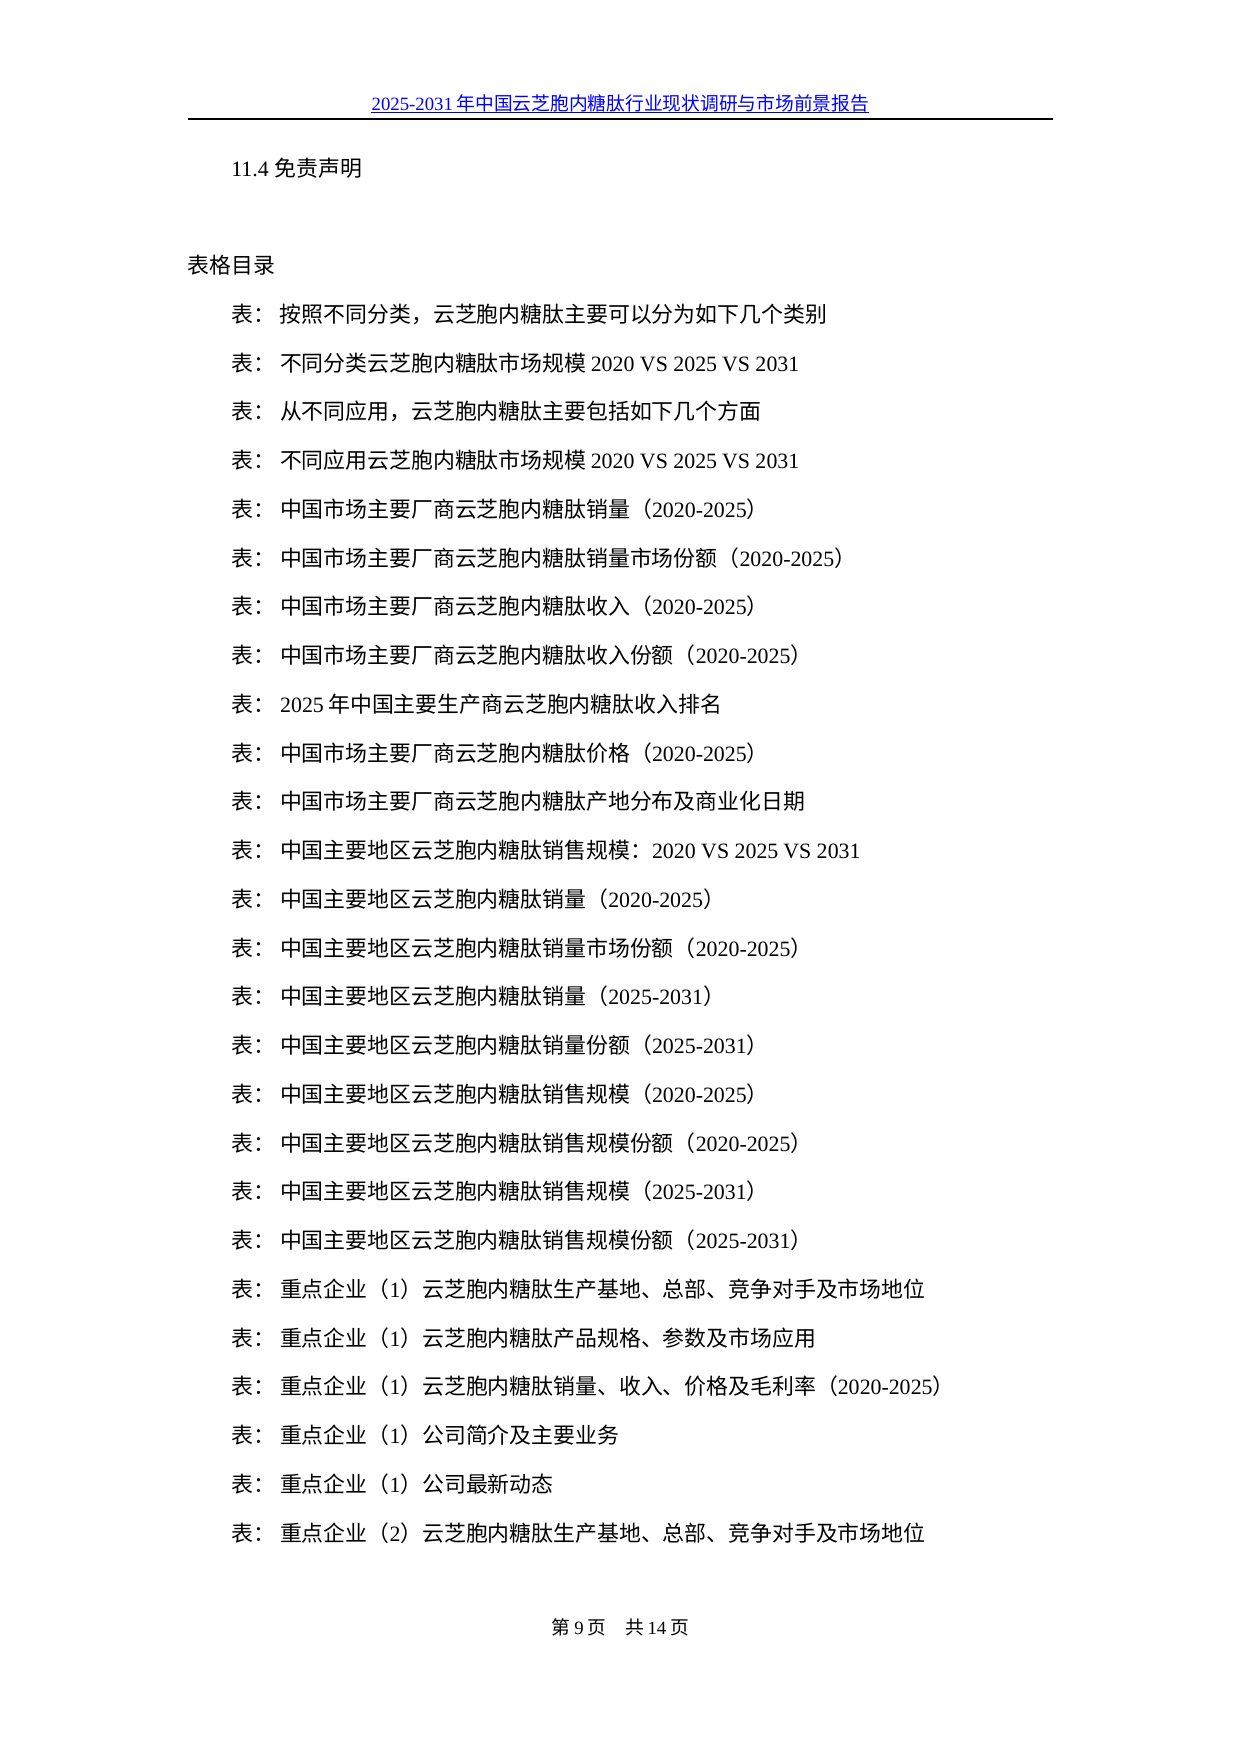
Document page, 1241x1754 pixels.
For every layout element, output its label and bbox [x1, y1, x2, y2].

text [187, 150, 1053, 1548]
